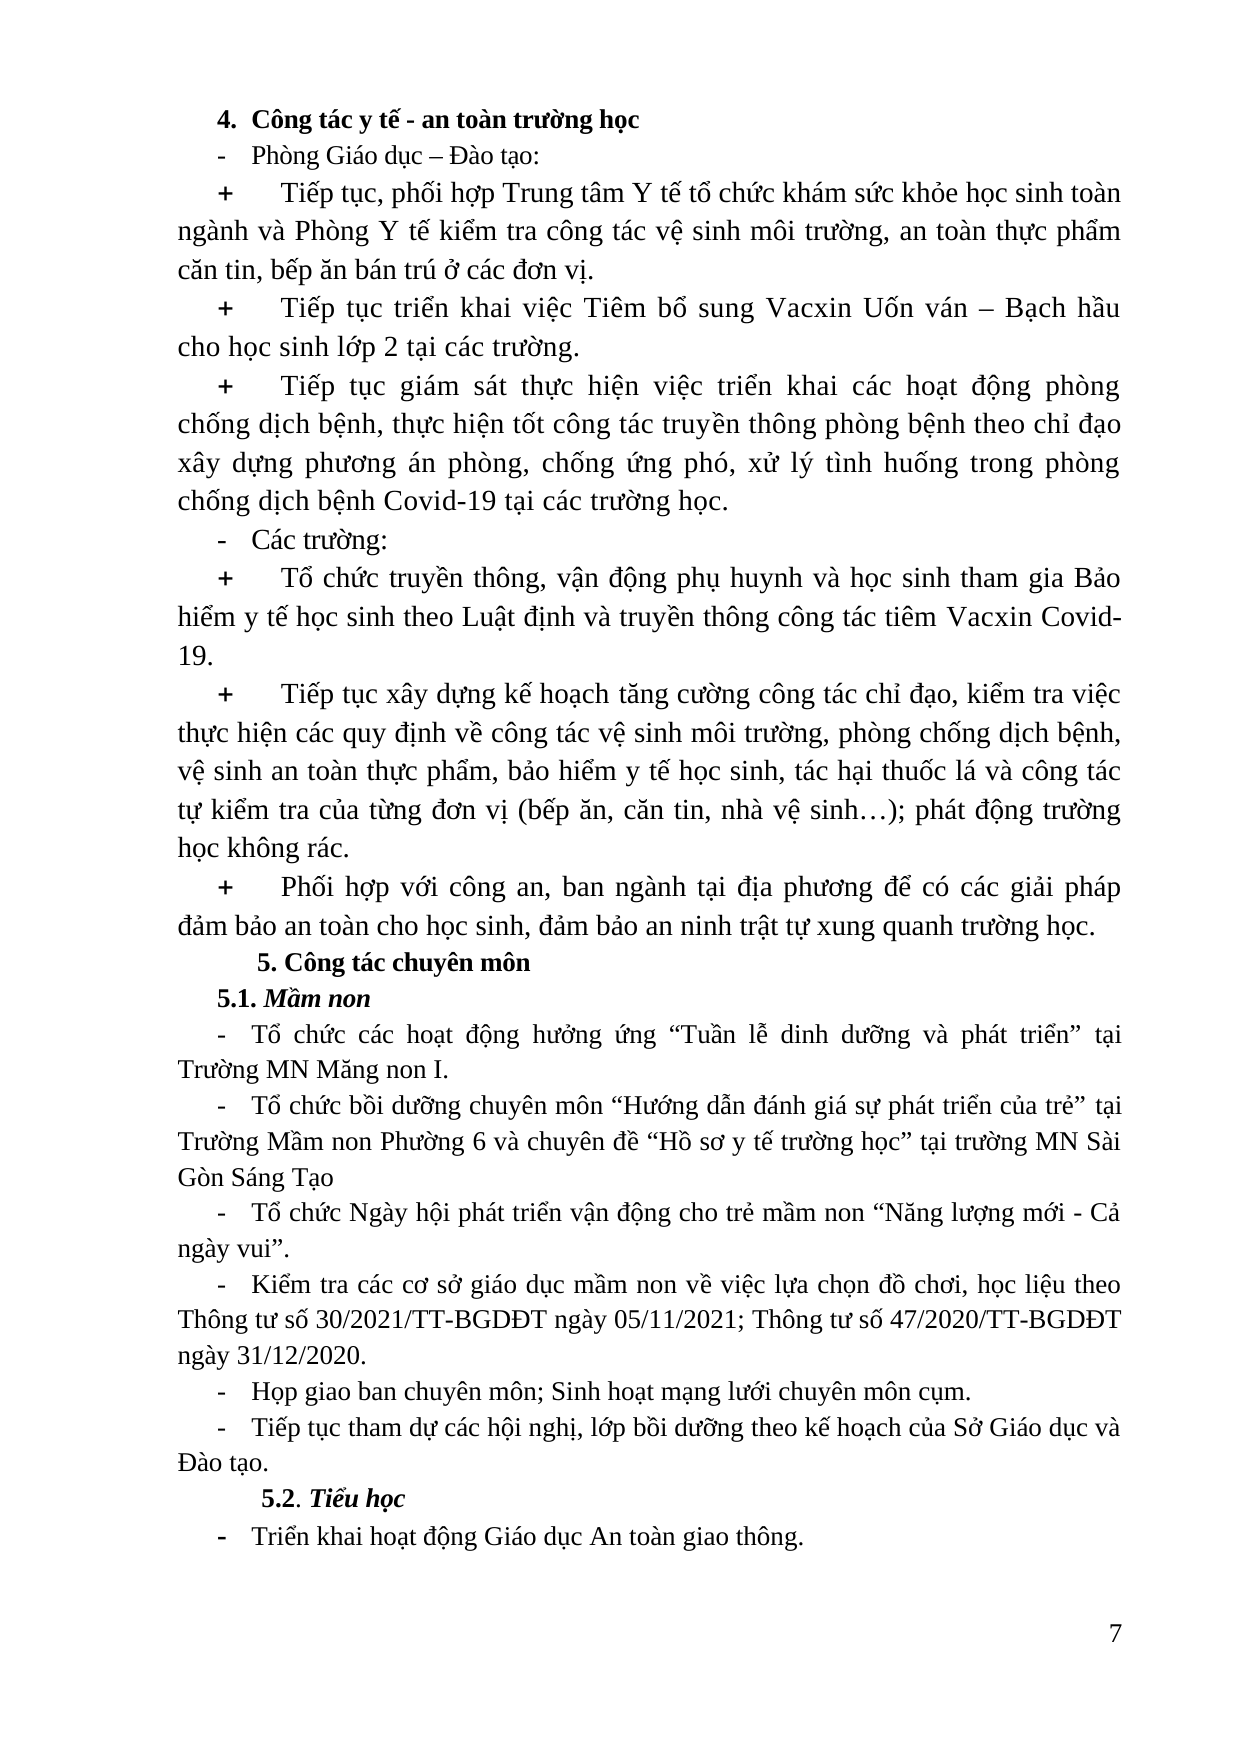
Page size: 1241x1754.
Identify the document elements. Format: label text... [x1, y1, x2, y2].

list Tổ chức các hoạt động hưởng ứng “Tuần lễ dinh dưỡng và phát triển” tại Trường MN Măng non I. [177, 1018, 1122, 1085]
list Tổ chức truyền thông, vận động phụ huynh và học sinh tham gia Bảo hiểm y tế học sinh theo Luật định và truyền thông công tác tiêm Vacxin Covid-19. [177, 561, 1122, 671]
list Các trường: [177, 522, 1122, 556]
list Tiếp tục, phối hợp Trung tâm Y tế tổ chức khám sức khỏe học sinh toàn ngành và Phòng Y tế kiểm tra công tác vệ sinh môi trường, an toàn thực phẩm căn tin, bếp ăn bán trú ở các đơn vị. [177, 175, 1122, 286]
text 5.2. Tiểu học [222, 1482, 1122, 1513]
text 5.1. Mầm non [177, 982, 1122, 1013]
list Phối hợp với công an, ban ngành tại địa phương để có các giải pháp đảm bảo an toàn cho học sinh, đảm bảo an ninh trật tự xung quanh trường học. [177, 869, 1122, 941]
list Tiếp tục giám sát thực hiện việc triển khai các hoạt động phòng chống dịch bệnh, thực hiện tốt công tác truyền thông phòng bệnh theo chỉ đạo xây dựng phương án phòng, chống ứng phó, xử lý tình huống trong phòng chống dịch bệnh Covid-19 tại các trường học. [177, 368, 1122, 517]
list Tiếp tục triển khai việc Tiêm bổ sung Vacxin Uốn ván – Bạch hầu cho học sinh lớp 2 tại các trường. [177, 291, 1122, 363]
list Triển khai hoạt động Giáo dục An toàn giao thông. [177, 1518, 1122, 1552]
list Tổ chức Ngày hội phát triển vận động cho trẻ mầm non “Năng lượng mới - Cả ngày vui”. [177, 1196, 1122, 1263]
list Phòng Giáo dục – Đào tạo: [177, 139, 1122, 170]
list Kiểm tra các cơ sở giáo dục mầm non về việc lựa chọn đồ chơi, học liệu theo Thông tư số 30/2021/TT-BGDĐT ngày 05/11/2021; Thông tư số 47/2020/TT-BGDĐT ngày 31/12/2020. [177, 1268, 1122, 1371]
list Họp giao ban chuyên môn; Sinh hoạt mạng lưới chuyên môn cụm. [177, 1375, 1122, 1406]
list Công tác y tế - an toàn trường học [177, 103, 1122, 134]
list Tổ chức bồi dưỡng chuyên môn “Hướng dẫn đánh giá sự phát triển của trẻ” tại Trường Mầm non Phường 6 và chuyên đề “Hồ sơ y tế trường học” tại trường MN Sài Gòn Sáng Tạo [177, 1089, 1122, 1192]
list Tiếp tục tham dự các hội nghị, lớp bồi dưỡng theo kế hoạch của Sở Giáo dục và Đào tạo. [177, 1411, 1122, 1478]
list Tiếp tục xây dựng kế hoạch tăng cường công tác chỉ đạo, kiểm tra việc thực hiện các quy định về công tác vệ sinh môi trường, phòng chống dịch bệnh, vệ sinh an toàn thực phẩm, bảo hiểm y tế học sinh, tác hại thuốc lá và công tác tự kiểm tra của từng đơn vị (bếp ăn, căn tin, nhà vệ sinh…); phát động trường học không rác. [177, 676, 1122, 864]
text 5. Công tác chuyên môn [177, 946, 1122, 977]
